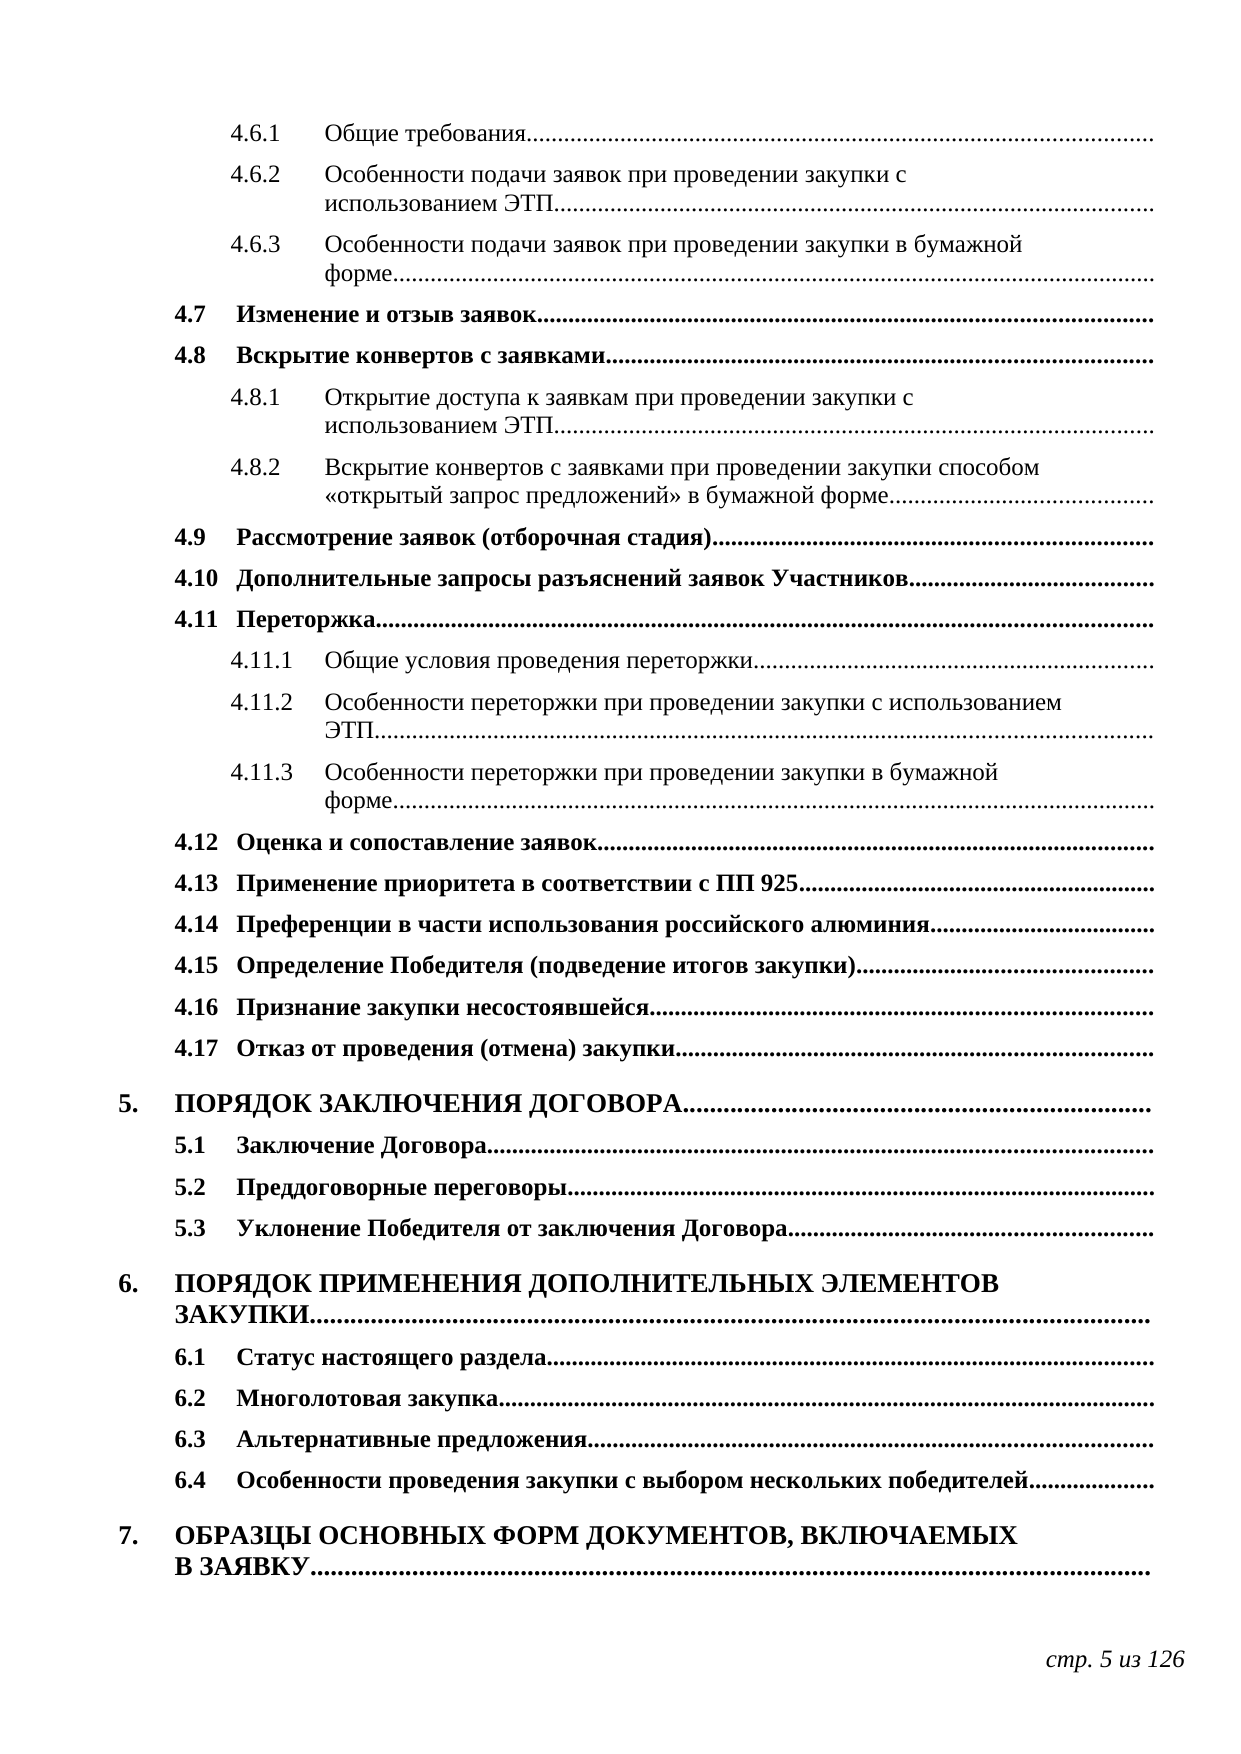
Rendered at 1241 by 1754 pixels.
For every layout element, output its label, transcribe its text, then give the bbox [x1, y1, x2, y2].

text 4.8.1 Открытие доступа к заявкам при проведении закупки с использованием ЭТП 32 [230, 382, 1063, 439]
text 5.2 Преддоговорные переговоры 48 [174, 1172, 1093, 1201]
text 5. ПОРЯДОК ЗАКЛЮЧЕНИЯ ДОГОВОРА 47 [118, 1087, 1063, 1118]
text 4.17 Отказ от проведения (отмена) закупки 45 [174, 1033, 1093, 1062]
text 4.16 Признание закупки несостоявшейся 45 [174, 992, 1093, 1021]
text 4.12 Оценка и сопоставление заявок 40 [174, 827, 1093, 856]
text 6.4 Особенности проведения закупки с выбором нескольких победителей 51 [174, 1465, 1093, 1494]
text 4.11 Переторжка 36 [174, 604, 1093, 633]
text 4.11.3 Особенности переторжки при проведении закупки в бумажной форме 38 [230, 757, 1063, 814]
text 4.15 Определение Победителя (подведение итогов закупки) 44 [174, 951, 1093, 979]
text 5.3 Уклонение Победителя от заключения Договора 49 [174, 1213, 1093, 1242]
text 6. ПОРЯДОК ПРИМЕНЕНИЯ ДОПОЛНИТЕЛЬНЫХ ЭЛЕМЕНТОВ ЗАКУПКИ 50 [118, 1267, 1063, 1329]
text 4.11.1 Общие условия проведения переторжки 36 [230, 646, 1063, 674]
text 4.10 Дополнительные запросы разъяснений заявок Участников 35 [174, 563, 1093, 592]
text 5.1 Заключение Договора 47 [174, 1131, 1093, 1159]
text 4.13 Применение приоритета в соответствии с ПП 925 41 [174, 868, 1093, 897]
text 4.6.1 Общие требования 29 [230, 118, 1063, 147]
text 4.8 Вскрытие конвертов с заявками 32 [174, 341, 1093, 369]
text 7. ОБРАЗЦЫ ОСНОВНЫХ ФОРМ ДОКУМЕНТОВ, ВКЛЮЧАЕМЫХ В ЗАЯВКУ 53 [118, 1519, 1063, 1581]
text 4.6.2 Особенности подачи заявок при проведении закупки с использованием ЭТП 30 [230, 159, 1063, 217]
text 4.14 Преференции в части использования российского алюминия 43 [174, 909, 1093, 938]
text 6.1 Статус настоящего раздела 50 [174, 1342, 1093, 1370]
text 6.2 Многолотовая закупка 50 [174, 1383, 1093, 1412]
text 4.11.2 Особенности переторжки при проведении закупки с использованием ЭТП 37 [230, 687, 1063, 744]
text 4.8.2 Вскрытие конвертов с заявками при проведении закупки способом «открытый запрос предложений» в бумажной форме 32 [230, 452, 1063, 509]
text 4.7 Изменение и отзыв заявок 31 [174, 299, 1093, 328]
text 4.9 Рассмотрение заявок (отборочная стадия) 33 [174, 522, 1093, 551]
text 6.3 Альтернативные предложения 51 [174, 1424, 1093, 1453]
text 4.6.3 Особенности подачи заявок при проведении закупки в бумажной форме 30 [230, 229, 1063, 287]
